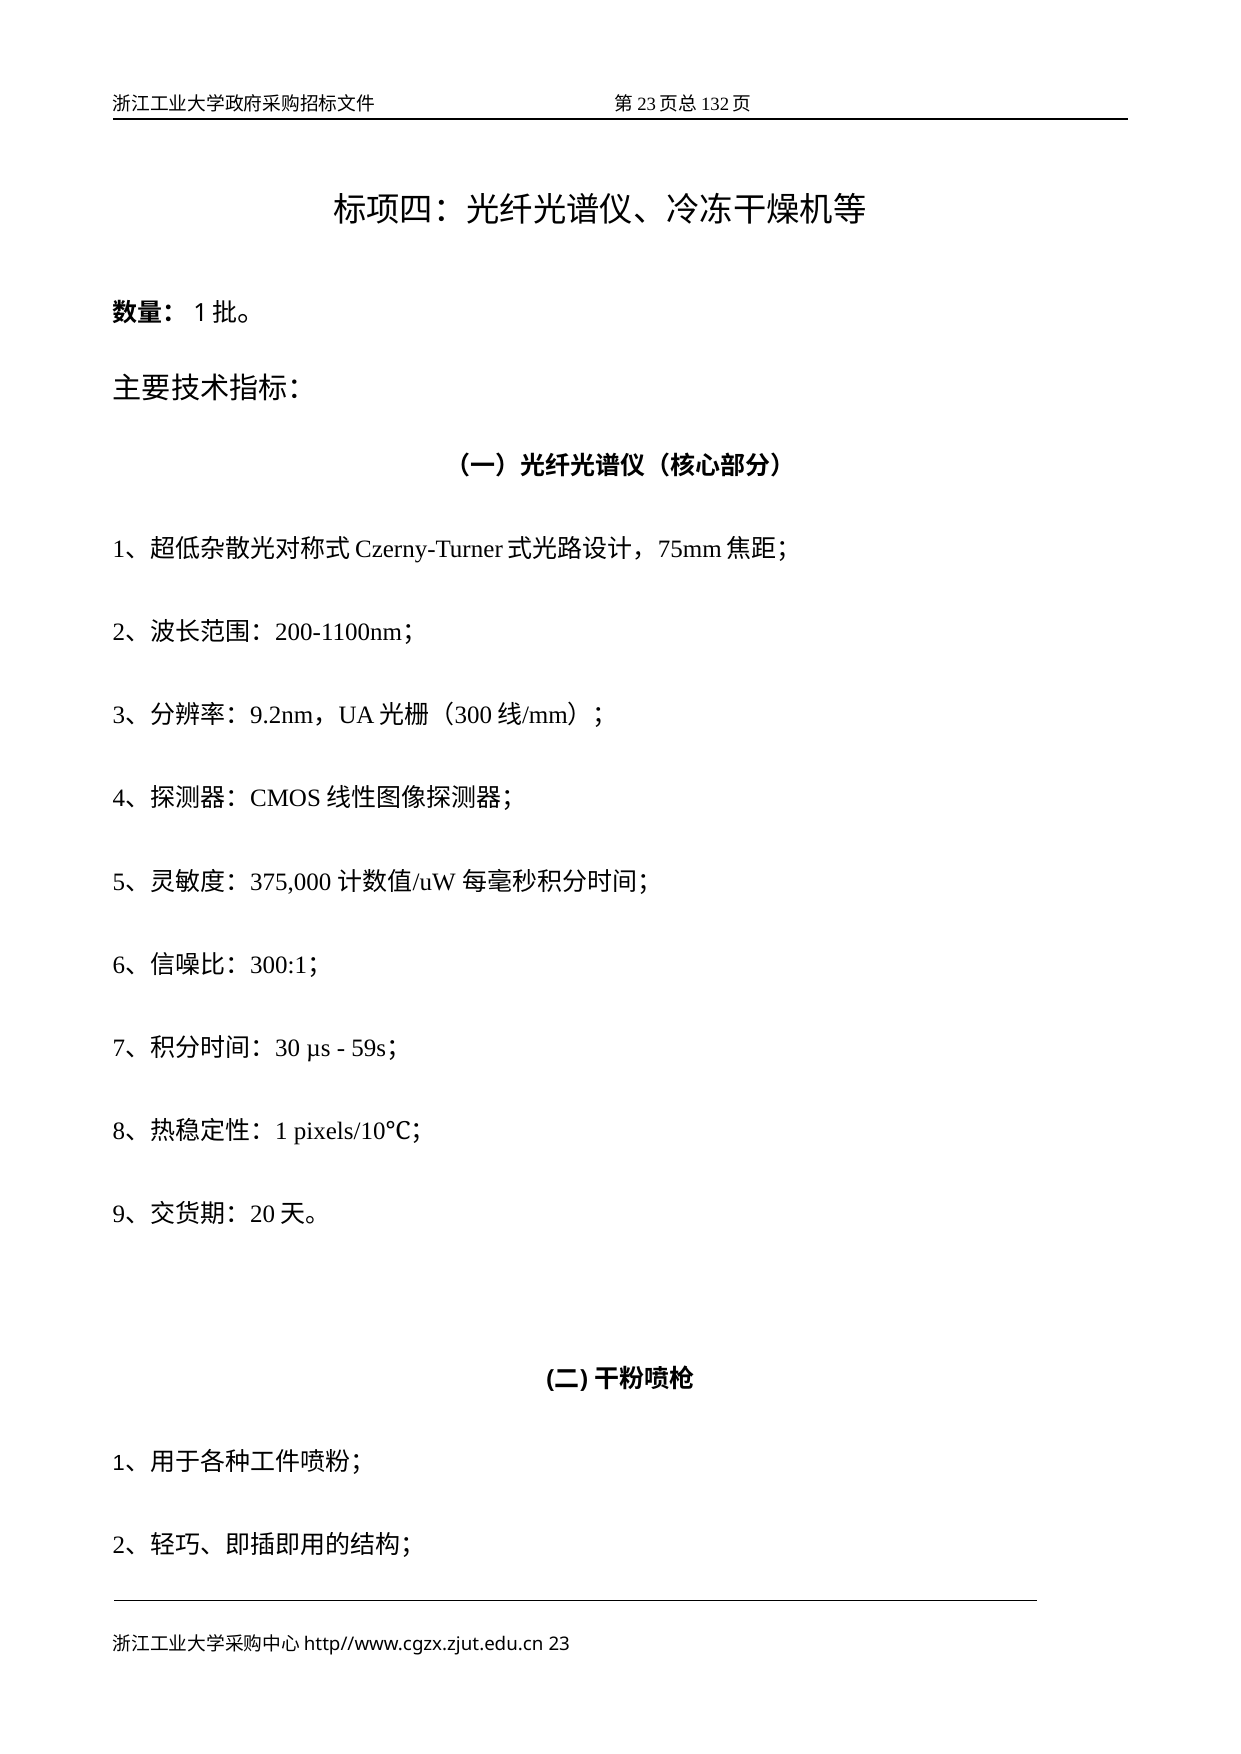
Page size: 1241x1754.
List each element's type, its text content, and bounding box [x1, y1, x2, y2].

text 6、信噪比：300:1； [112, 930, 1128, 995]
text （一）光纤光谱仪（核心部分） [112, 431, 1128, 496]
text 8、热稳定性：1 pixels/10℃； [112, 1096, 1128, 1161]
text (二) 干粉喷枪 [112, 1344, 1128, 1409]
text 数量： 1批。 [112, 276, 1087, 341]
text 5、灵敏度：375,000 计数值/uW 每毫秒积分时间； [112, 847, 1128, 912]
text 7、积分时间：30 µs - 59s； [112, 1013, 1128, 1078]
text 1、用于各种工件喷粉； [112, 1427, 1128, 1492]
text 标项四：光纤光谱仪、冷冻干燥机等 [112, 174, 1087, 239]
text 主要技术指标： [112, 353, 1087, 418]
text 1、超低杂散光对称式Czerny-Turner式光路设计，75mm焦距； [112, 514, 1128, 579]
text 2、轻巧、即插即用的结构； [112, 1511, 1128, 1576]
text 3、分辨率：9.2nm，UA光栅（300线/mm）； [112, 680, 1128, 745]
text 4、探测器：CMOS线性图像探测器； [112, 763, 1128, 828]
text 2、波长范围：200-1100nm； [112, 597, 1128, 662]
text 9、交货期：20天。 [112, 1179, 1128, 1244]
